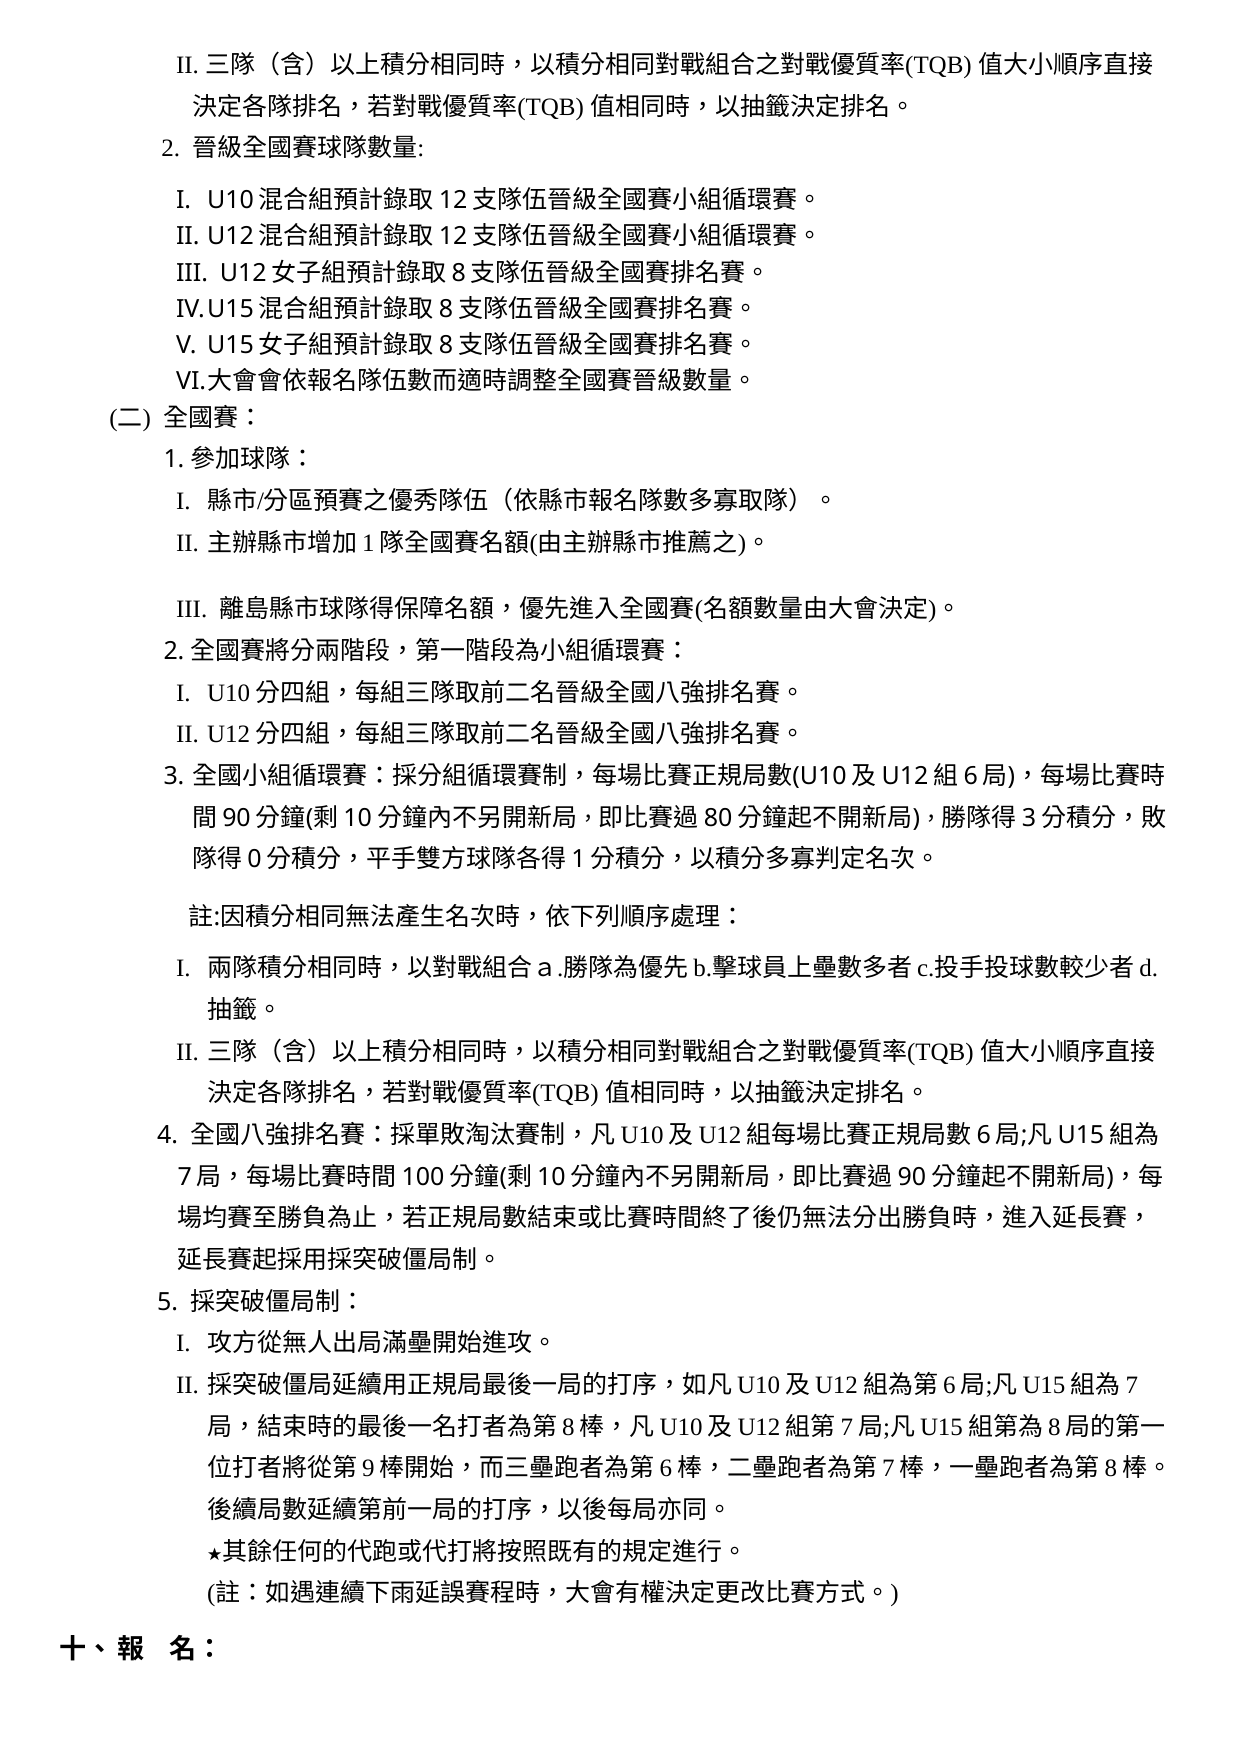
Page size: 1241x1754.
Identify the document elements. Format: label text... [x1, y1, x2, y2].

list U15混合組預計錄取8支隊伍晉級全國賽排名賽。 [176, 288, 1167, 324]
text (註：如遇連續下雨延誤賽程時，大會有權決定更改比賽方式。) [207, 1573, 1167, 1609]
list 兩隊積分相同時，以對戰組合ａ.勝隊為優先b.擊球員上壘數多者c.投手投球數較少者d.抽籤。 [176, 948, 1167, 1026]
list 全國小組循環賽：採分組循環賽制，每場比賽正規局數(U10及U12組6局)，每場比賽時間90分鐘(剩10分鐘內不另開新局，即比賽過80分鐘起不開新局)，勝隊得3分積分，敗隊得0分積分，平手雙方球隊各得1分積分，以積分多寡判定名次。 [163, 755, 1167, 875]
list 全國八強排名賽：採單敗淘汰賽制，凡U10及U12組每場比賽正規局數6局;凡U15組為7局，每場比賽時間100分鐘(剩10分鐘內不另開新局，即比賽過90分鐘起不開新局)，每場均賽至勝負為止，若正規局數結束或比賽時間終了後仍無法分出勝負時，進入延長賽，延長賽起採用採突破僵局制。 [157, 1114, 1167, 1276]
list 晉級全國賽球隊數量: [161, 128, 1167, 164]
list U10分四組，每組三隊取前二名晉級全國八強排名賽。 [176, 672, 1167, 708]
list U12混合組預計錄取12支隊伍晉級全國賽小組循環賽。 [176, 216, 1167, 252]
list 報 名： [59, 1627, 1167, 1666]
list 全國賽將分兩階段，第一階段為小組循環賽： [163, 630, 1167, 667]
list 三隊（含）以上積分相同時，以積分相同對戰組合之對戰優質率(TQB) 值大小順序直接決定各隊排名，若對戰優質率(TQB) 值相同時，以抽籤決定排名。 [176, 1031, 1167, 1109]
list U12女子組預計錄取8支隊伍晉級全國賽排名賽。 [176, 252, 1167, 288]
list 縣市/分區預賽之優秀隊伍（依縣市報名隊數多寡取隊）。 [176, 480, 1167, 517]
list 全國賽： [109, 397, 1167, 433]
list 採突破僵局制： [157, 1281, 1167, 1317]
list 離島縣市球隊得保障名額，優先進入全國賽(名額數量由大會決定)。 [176, 589, 1167, 625]
list U15女子組預計錄取8支隊伍晉級全國賽排名賽。 [176, 324, 1167, 361]
list 註:因積分相同無法產生名次時，依下列順序處理： [163, 896, 1167, 932]
list 大會會依報名隊伍數而適時調整全國賽晉級數量。 [176, 361, 1167, 397]
list 三隊（含）以上積分相同時，以積分相同對戰組合之對戰優質率(TQB) 值大小順序直接決定各隊排名，若對戰優質率(TQB) 值相同時，以抽籤決定排名。 [176, 44, 1167, 122]
list 採突破僵局延續用正規局最後一局的打序，如凡U10及U12組為第6局;凡U15組為7局，結束時的最後一名打者為第8棒，凡U10及U12組第7局;凡U15組第為8局的第一位打者將從第9棒開始，而三壘跑者為第6棒，二壘跑者為第7棒，一壘跑者為第8棒。後續局數延續第前一局的打序，以後每局亦同。 [176, 1364, 1167, 1526]
list 參加球隊： [163, 439, 1167, 475]
text ★其餘任何的代跑或代打將按照既有的規定進行。 [207, 1531, 1167, 1567]
list 主辦縣市增加1隊全國賽名額(由主辦縣市推薦之)。 [176, 522, 1167, 558]
list U10混合組預計錄取12支隊伍晉級全國賽小組循環賽。 [176, 179, 1167, 216]
list U12分四組，每組三隊取前二名晉級全國八強排名賽。 [176, 714, 1167, 750]
list 攻方從無人出局滿壘開始進攻。 [176, 1323, 1167, 1359]
